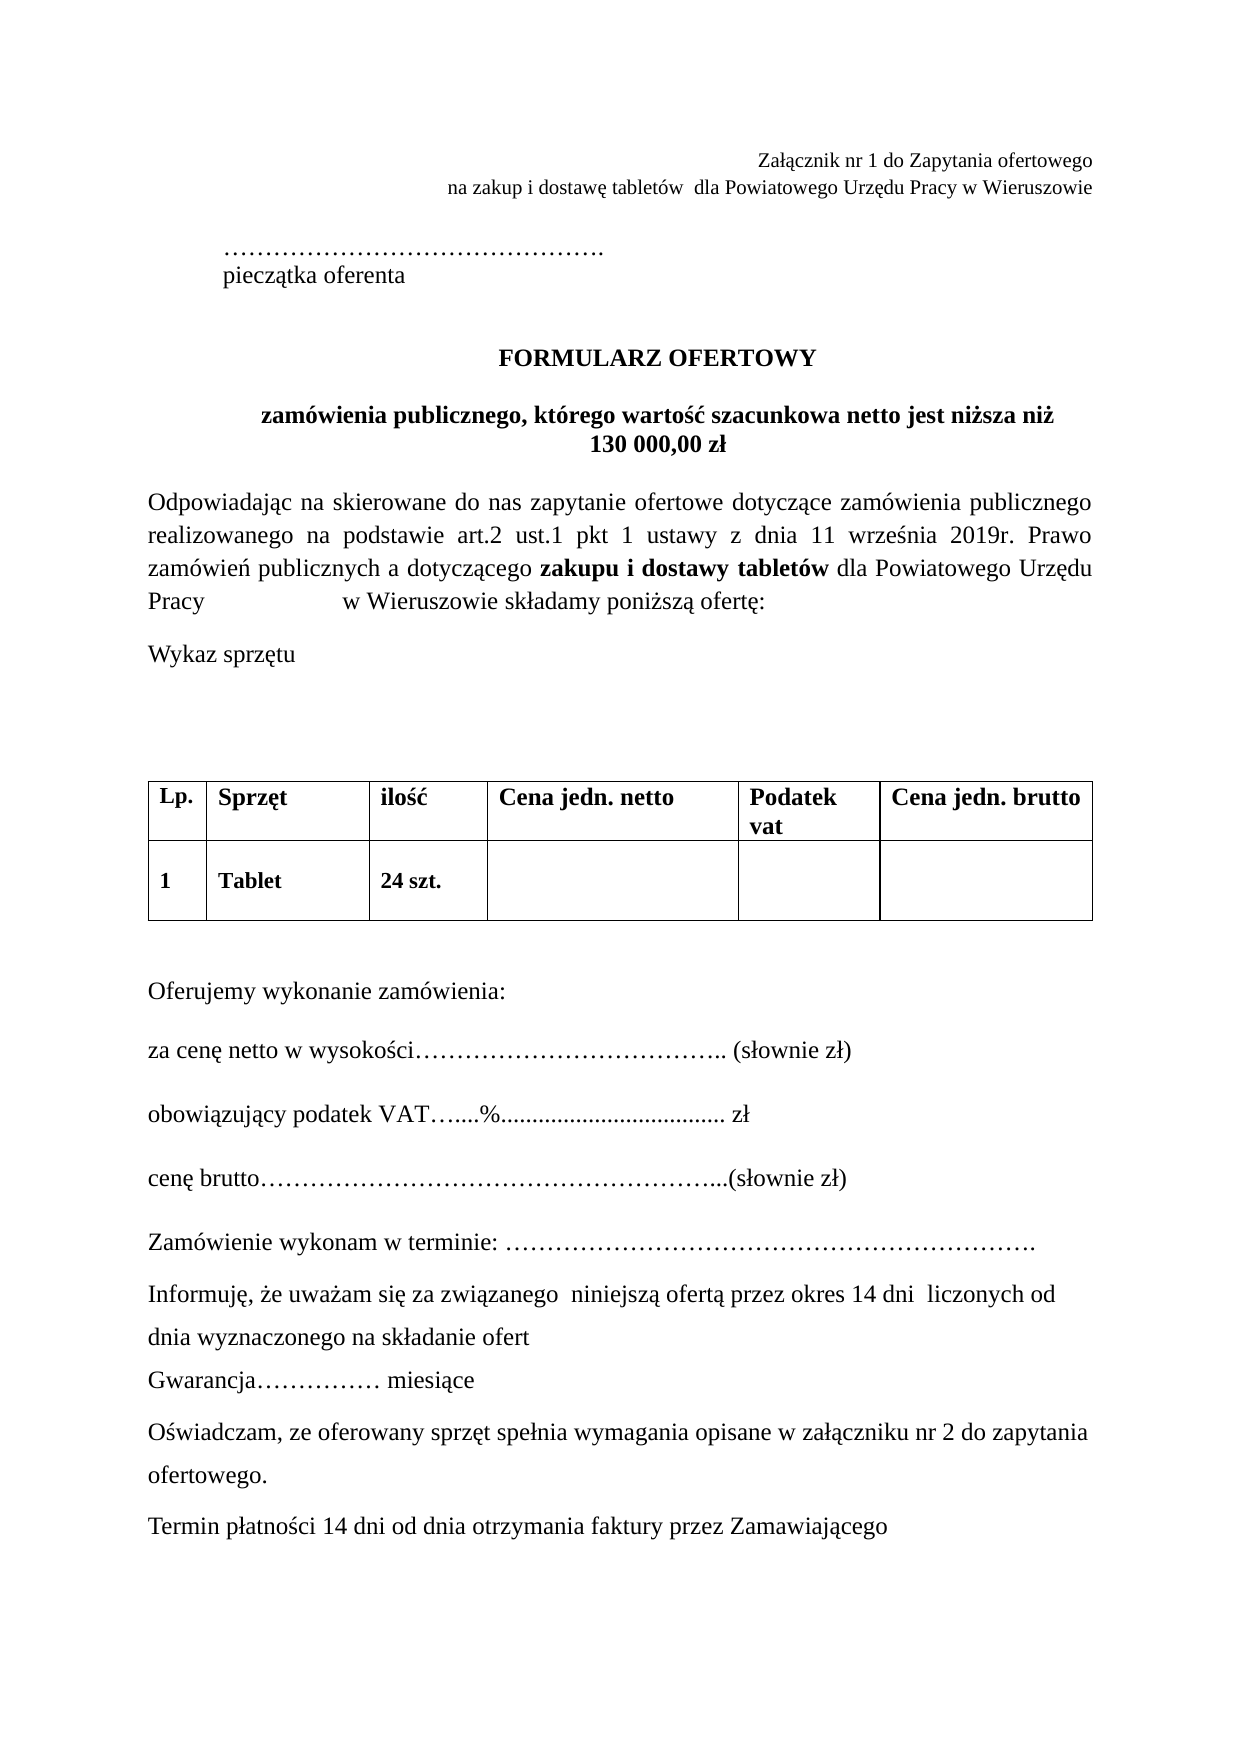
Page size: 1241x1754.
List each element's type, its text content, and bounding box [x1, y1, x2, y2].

text obowiązujący podatek VAT…....%.................................... zł [148, 1099, 1093, 1128]
table_header Cena jedn. brutto [881, 782, 1092, 839]
table_header Cena jedn. netto [488, 782, 738, 839]
table_header Sprzęt [207, 782, 369, 839]
text Termin płatności 14 dni od dnia otrzymania faktury przez Zamawiającego [148, 1511, 1093, 1540]
table_header ilość [370, 782, 487, 839]
text na zakup i dostawę tabletów dla Powiatowego Urzędu Pracy w Wieruszowie [148, 175, 1093, 199]
table_cell 24 szt. [370, 841, 487, 919]
table_cell [488, 841, 738, 919]
text Odpowiadając na skierowane do nas zapytanie ofertowe dotyczące zamówienia publicznego realizowanego na podstawie art.2 ust.1 pkt 1 ustawy z dnia 11 września 2019r. Prawo zamówień publicznych a dotyczącego zakupu i dostawy tabletów dla Powiatowego Urzędu Pracy w Wieruszowie składamy poniższą ofertę: [148, 487, 1093, 614]
table_cell [881, 841, 1092, 919]
text Załącznik nr 1 do Zapytania ofertowego [148, 148, 1093, 172]
table_cell 1 [149, 841, 206, 919]
table_header Podatek vat [739, 782, 879, 839]
text za cenę netto w wysokości……………………………….. (słownie zł) [148, 1036, 1093, 1064]
text Oświadczam, ze oferowany sprzęt spełnia wymagania opisane w załączniku nr 2 do zapytania ofertowego. [148, 1417, 1093, 1488]
text Zamówienie wykonam w terminie: ………………………………………………………. [148, 1227, 1093, 1256]
text Informuję, że uważam się za związanego niniejszą ofertą przez okres 14 dni liczonych od dnia wyznaczonego na składanie ofert [148, 1279, 1093, 1351]
text Wykaz sprzętu [148, 639, 1093, 668]
table_cell [739, 841, 879, 919]
text pieczątka oferenta [223, 260, 1093, 289]
text cenę brutto………………………………………………...(słownie zł) [148, 1163, 1093, 1192]
table_cell Tablet [207, 841, 369, 919]
text FORMULARZ OFERTOWY [223, 343, 1093, 372]
table_header Lp. [149, 782, 206, 839]
text Oferujemy wykonanie zamówienia: [148, 976, 1093, 1004]
text Gwarancja…………… miesiące [148, 1365, 1093, 1394]
text zamówienia publicznego, którego wartość szacunkowa netto jest niższa niż 130 000,00 zł [223, 400, 1093, 458]
text ………………………………………. [223, 232, 1093, 260]
